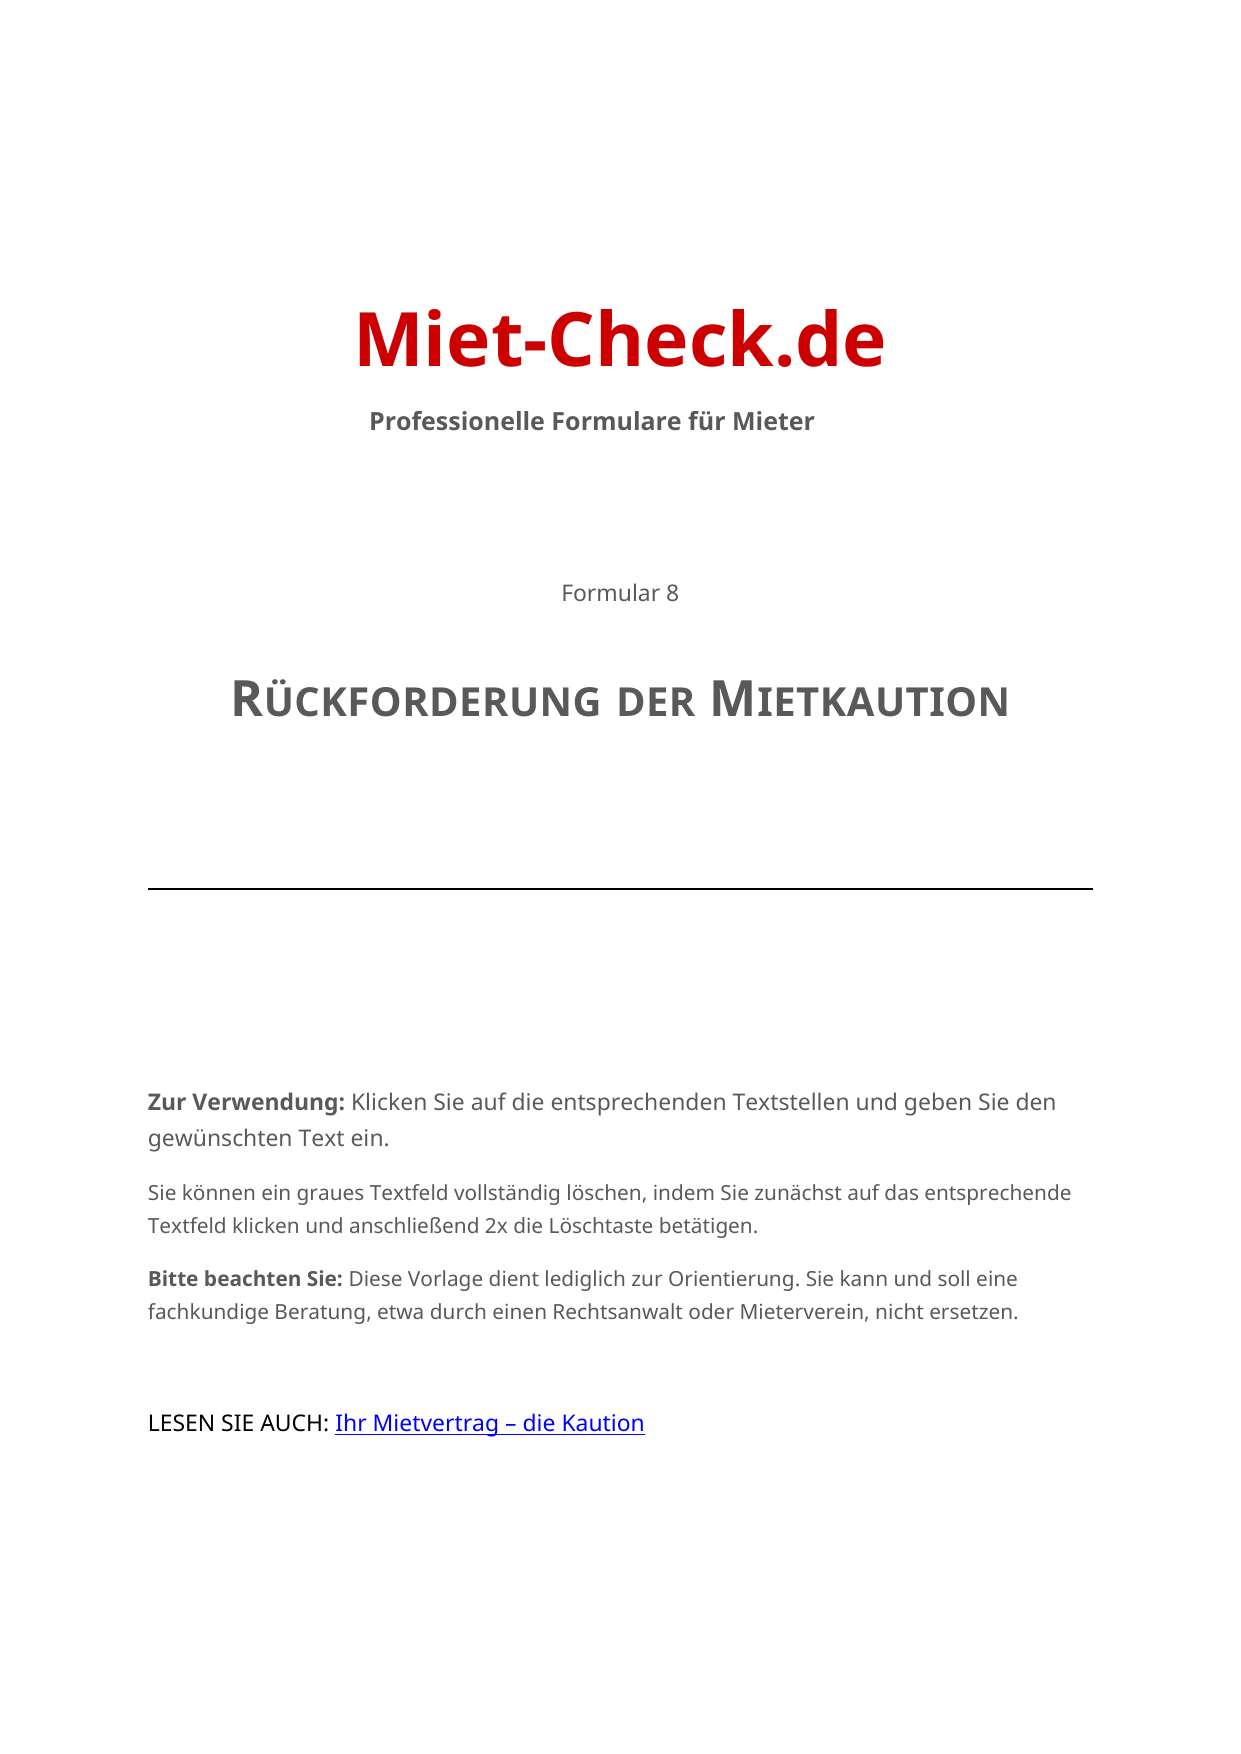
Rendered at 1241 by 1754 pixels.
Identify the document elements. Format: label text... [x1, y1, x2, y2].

text Professionelle Formulare für Mieter [325, 403, 1093, 437]
text Zur Verwendung: Klicken Sie auf die entsprechenden Textstellen und geben Sie den gewünschten Text ein. [148, 1086, 1093, 1153]
text Formular 8 [148, 577, 1093, 608]
text Miet-Check.de [148, 286, 1093, 388]
subtitle Rückforderung der Mietkaution [148, 663, 1093, 731]
text Bitte beachten Sie: Diese Vorlage dient lediglich zur Orientierung. Sie kann und soll eine fachkundige Beratung, etwa durch einen Rechtsanwalt oder Mieterverein, nicht ersetzen. [148, 1264, 1093, 1325]
text LESEN SIE AUCH: Ihr Mietvertrag – die Kaution [148, 1407, 1093, 1438]
text Sie können ein graues Textfeld vollständig löschen, indem Sie zunächst auf das entsprechende Textfeld klicken und anschließend 2x die Löschtaste betätigen. [148, 1178, 1093, 1239]
